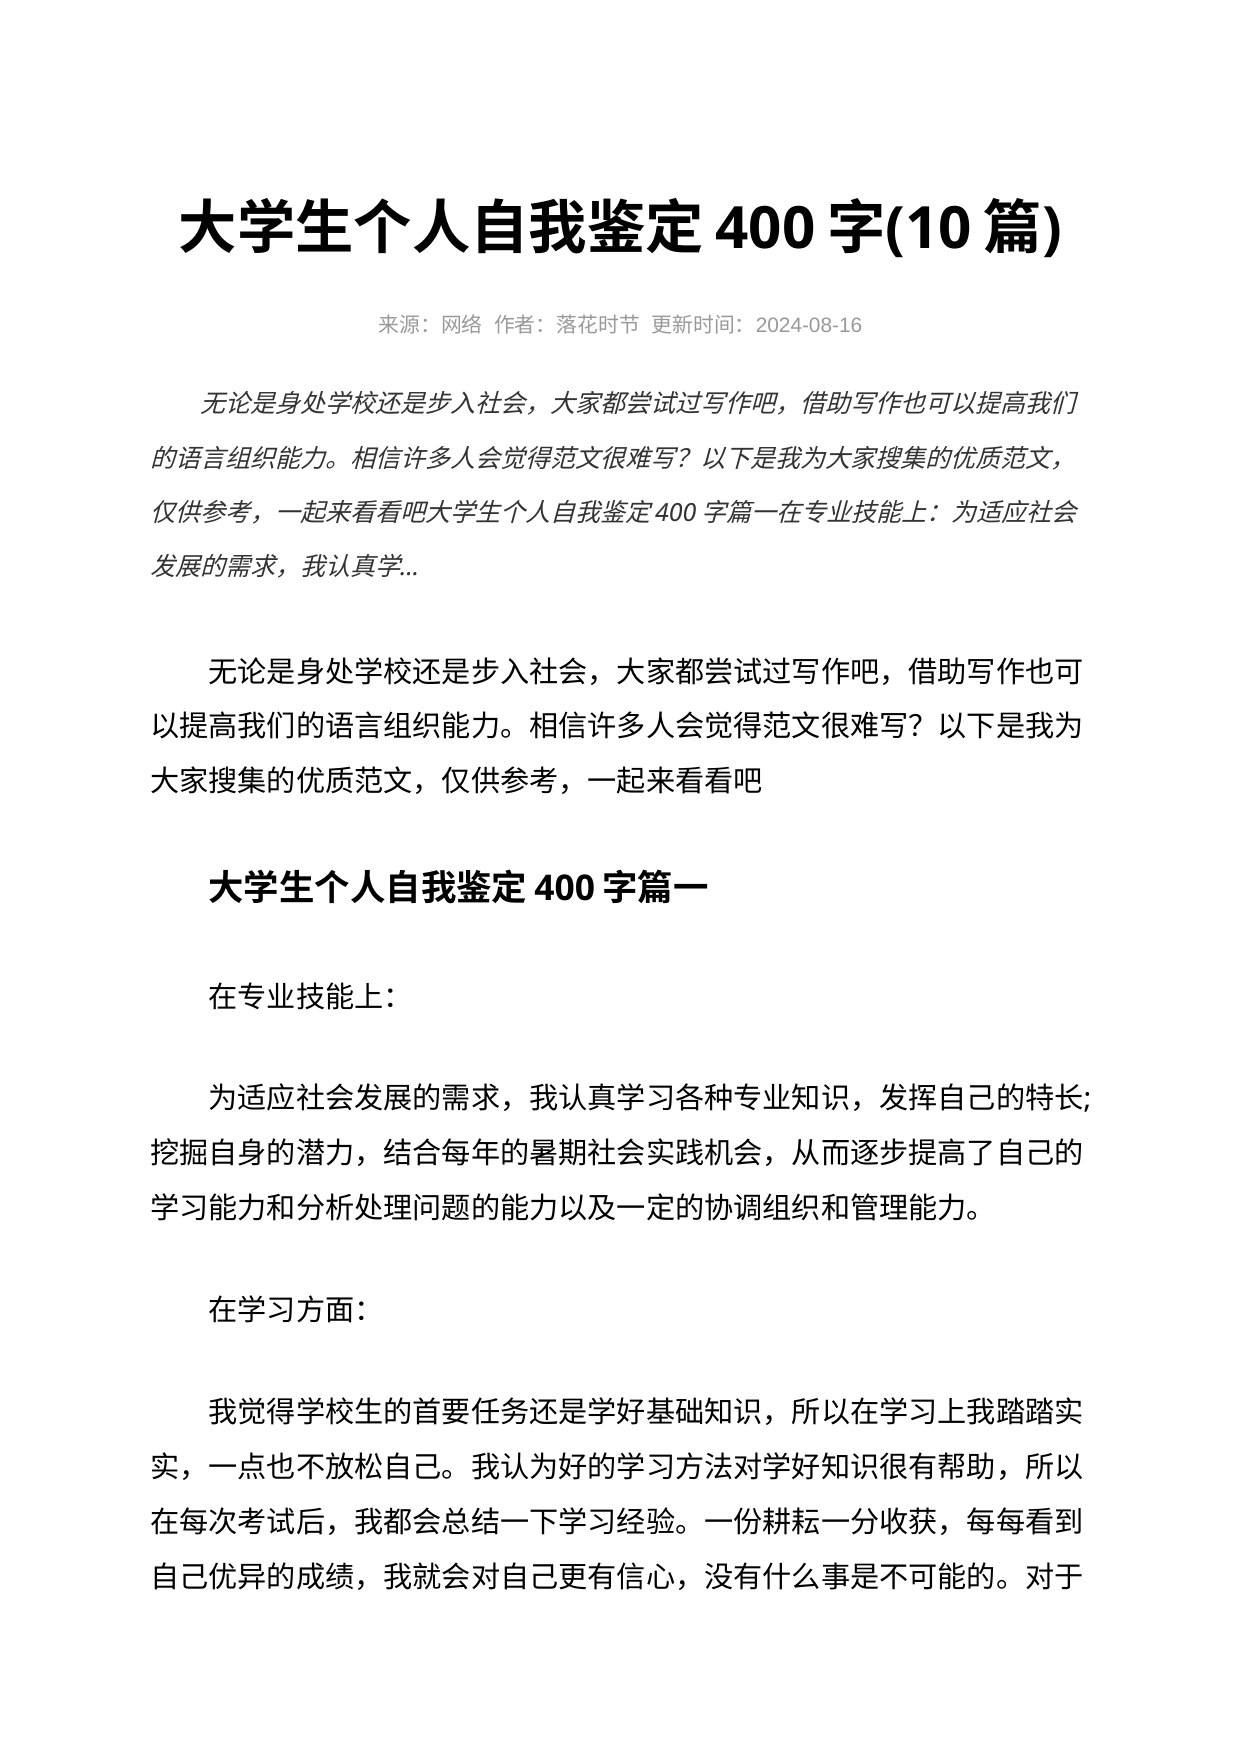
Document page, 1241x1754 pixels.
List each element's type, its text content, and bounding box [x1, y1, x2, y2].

text 大学生个人自我鉴定400字篇一 [150, 860, 1090, 911]
text 无论是身处学校还是步入社会，大家都尝试过写作吧，借助写作也可以提高我们的语言组织能力。相信许多人会觉得范文很难写？以下是我为大家搜集的优质范文，仅供参考，一起来看看吧大学生个人自我鉴定400字篇一在专业技能上：为适应社会发展的需求，我认真学... [150, 384, 1090, 583]
subtitle 大学生个人自我鉴定400字(10篇) [150, 181, 1090, 266]
text 无论是身处学校还是步入社会，大家都尝试过写作吧，借助写作也可以提高我们的语言组织能力。相信许多人会觉得范文很难写？以下是我为大家搜集的优质范文，仅供参考，一起来看看吧 [150, 648, 1090, 800]
text 为适应社会发展的需求，我认真学习各种专业知识，发挥自己的特长;挖掘自身的潜力，结合每年的暑期社会实践机会，从而逐步提高了自己的学习能力和分析处理问题的能力以及一定的协调组织和管理能力。 [150, 1075, 1090, 1227]
text 来源：网络 作者：落花时节 更新时间：2024-08-16 [150, 313, 1090, 337]
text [150, 1388, 1090, 1595]
text 在专业技能上： [150, 973, 1090, 1016]
text 在学习方面： [150, 1287, 1090, 1329]
